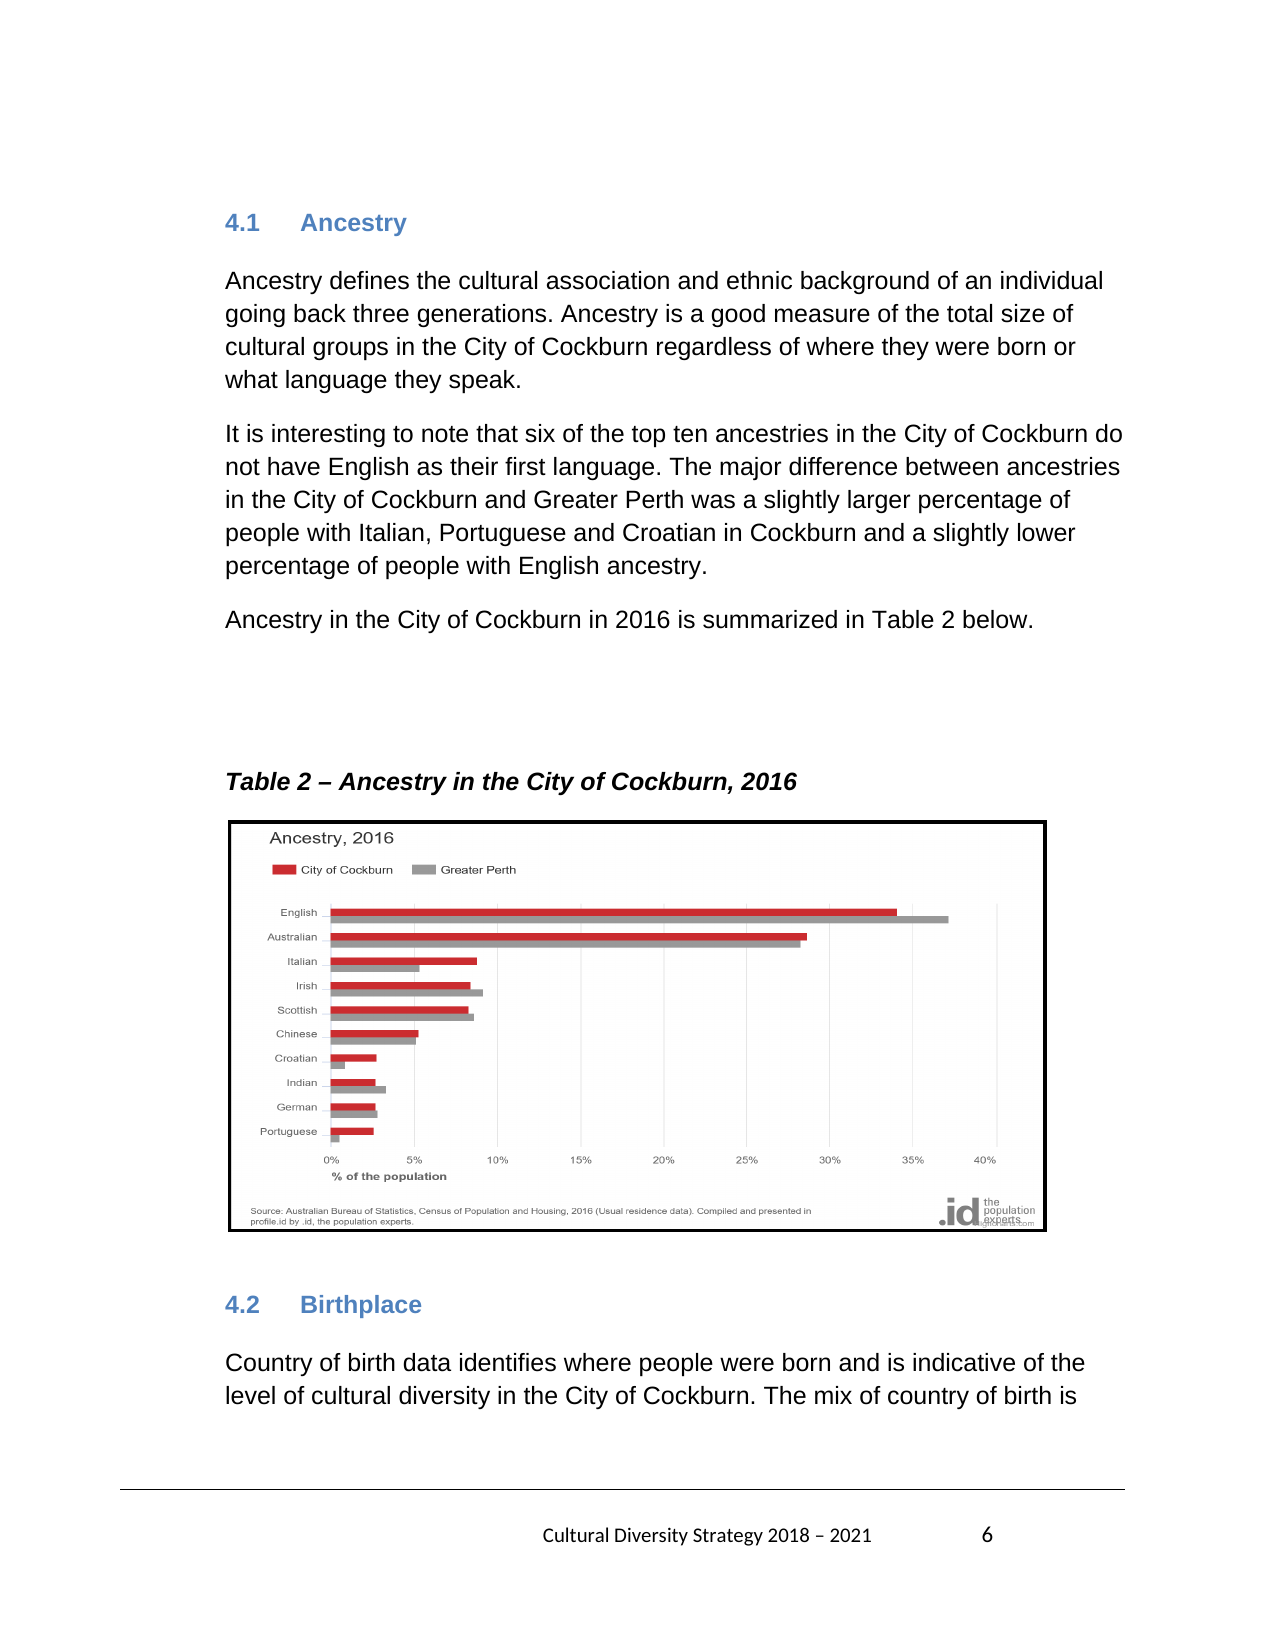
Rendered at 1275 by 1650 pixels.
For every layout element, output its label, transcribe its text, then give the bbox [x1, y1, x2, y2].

text Ancestry in the City of Cockburn in 2016 is summarized in Table 2 below. [225, 605, 1125, 634]
text It is interesting to note that six of the top ten ancestries in the City of Cockburn do not have English as their first language. The major difference between ancestries in the City of Cockburn and Greater Perth was a slightly larger percentage of people with Italian, Portuguese and Croatian in Cockburn and a slightly lower percentage of people with English ancestry. [225, 419, 1125, 580]
subtitle 4.1 Ancestry [225, 208, 1125, 237]
text Table 2 – Ancestry in the City of Cockburn, 2016 [150, 766, 1125, 795]
subtitle 4.2 Birthplace [225, 1290, 1125, 1319]
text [225, 1348, 1125, 1410]
text Ancestry defines the cultural association and ethnic background of an individual going back three generations. Ancestry is a good measure of the total size of cultural groups in the City of Cockburn regardless of where they were born or what language they speak. [225, 266, 1125, 394]
picture [231, 824, 1043, 1229]
